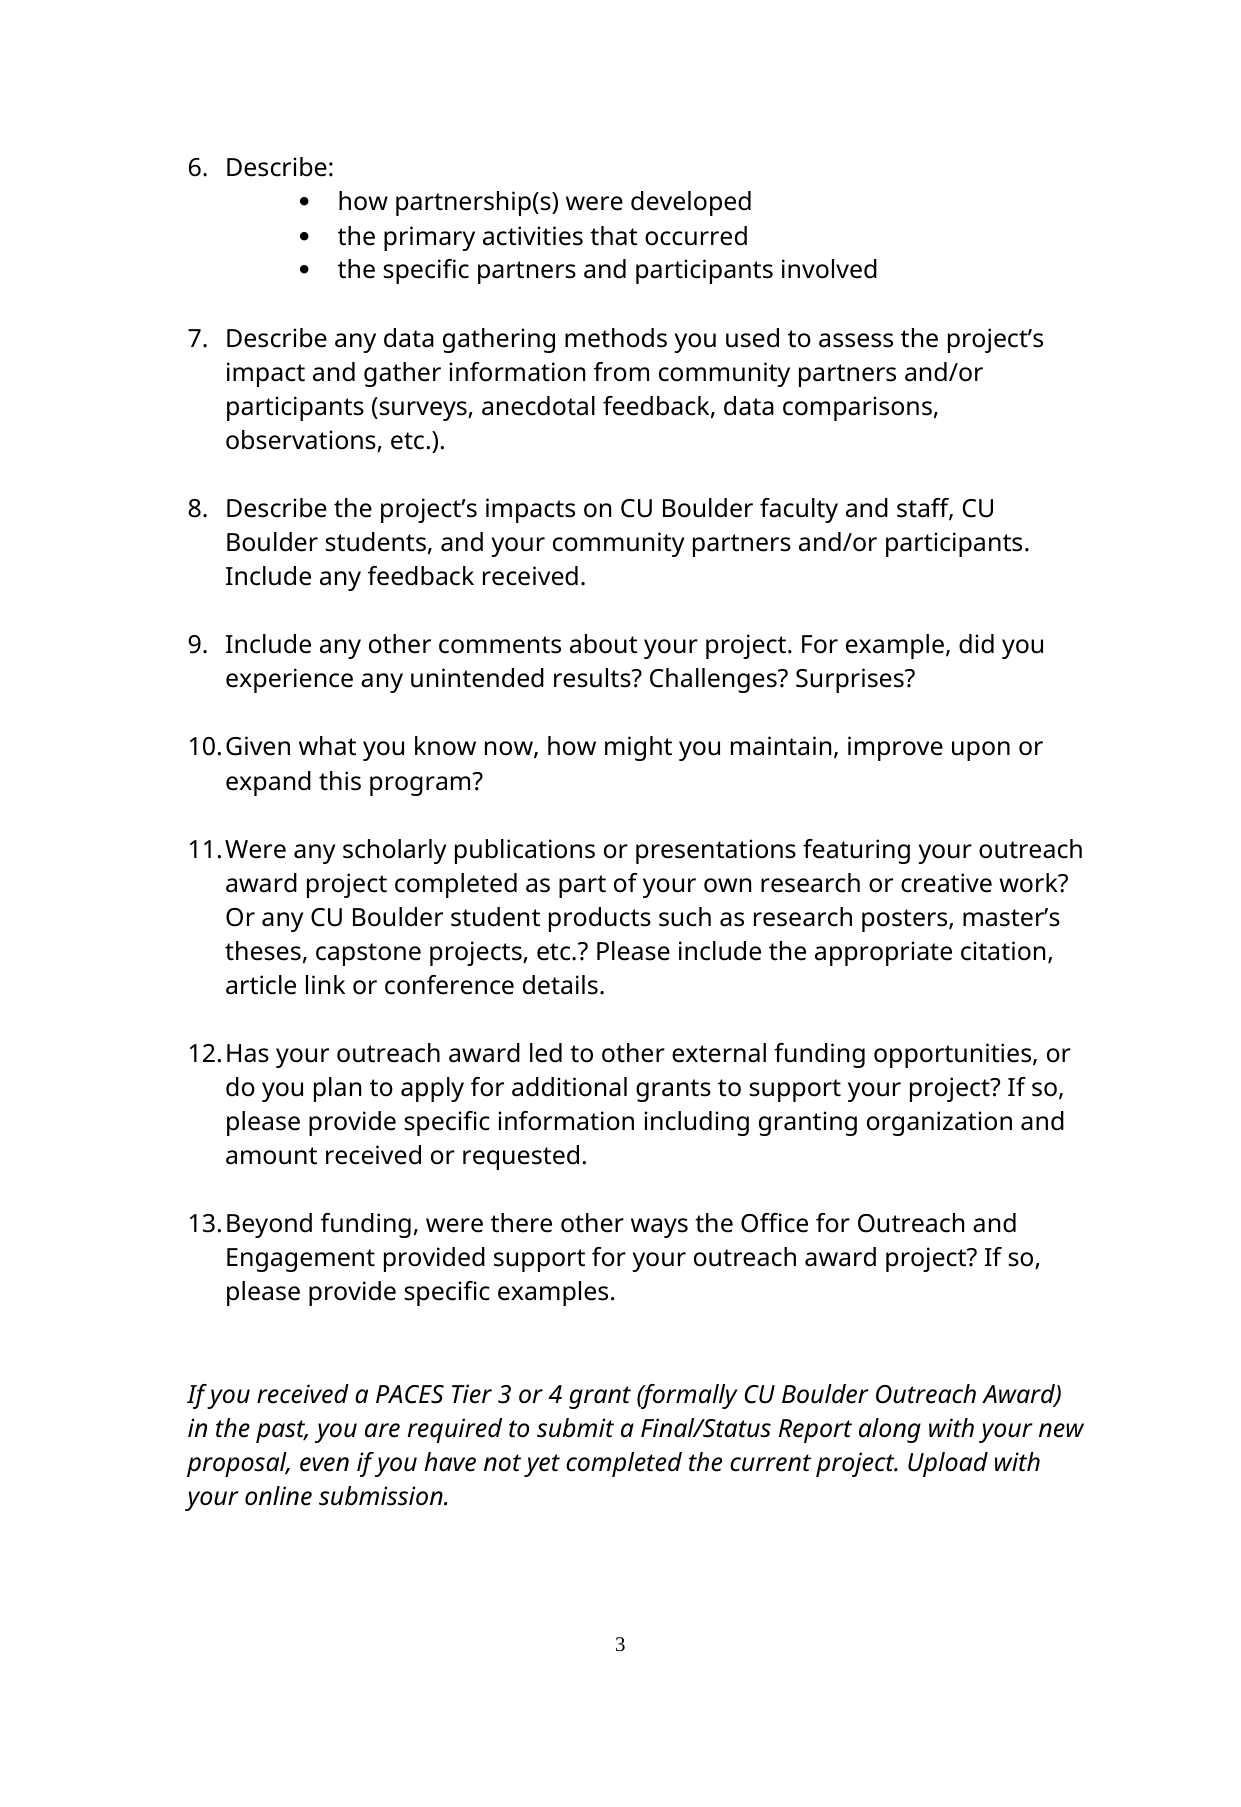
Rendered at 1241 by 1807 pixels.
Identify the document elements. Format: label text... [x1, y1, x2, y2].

list Given what you know now, how might you maintain, improve upon or expand this program? [187, 729, 1090, 797]
list Describe any data gathering methods you used to assess the project’s impact and gather information from community partners and/or participants (surveys, anecdotal feedback, data comparisons, observations, etc.). [187, 320, 1090, 457]
list Describe: [187, 150, 1090, 184]
list Has your outreach award led to other external funding opportunities, or do you plan to apply for additional grants to support your project? If so, please provide specific information including granting organization and amount received or requested. [187, 1036, 1090, 1172]
text If you received a PACES Tier 3 or 4 grant (formally CU Boulder Outreach Award) in the past, you are required to submit a Final/Status Report along with your new proposal, even if you have not yet completed the current project. Upload with your online submission. [187, 1376, 1090, 1512]
list the primary activities that occurred [300, 218, 1090, 252]
list Were any scholarly publications or presentations featuring your outreach award project completed as part of your own research or creative work? Or any CU Boulder student products such as research posters, master’s theses, capstone projects, etc.? Please include the appropriate citation, article link or conference details. [187, 831, 1090, 1002]
list Include any other comments about your project. For example, did you experience any unintended results? Challenges? Surprises? [187, 627, 1090, 695]
list the specific partners and participants involved [300, 252, 1090, 286]
list Beyond funding, were there other ways the Office for Outreach and Engagement provided support for your outreach award project? If so, please provide specific examples. [187, 1206, 1090, 1308]
list how partnership(s) were developed [300, 184, 1090, 218]
list Describe the project’s impacts on CU Boulder faculty and staff, CU Boulder students, and your community partners and/or participants. Include any feedback received. [187, 491, 1090, 593]
